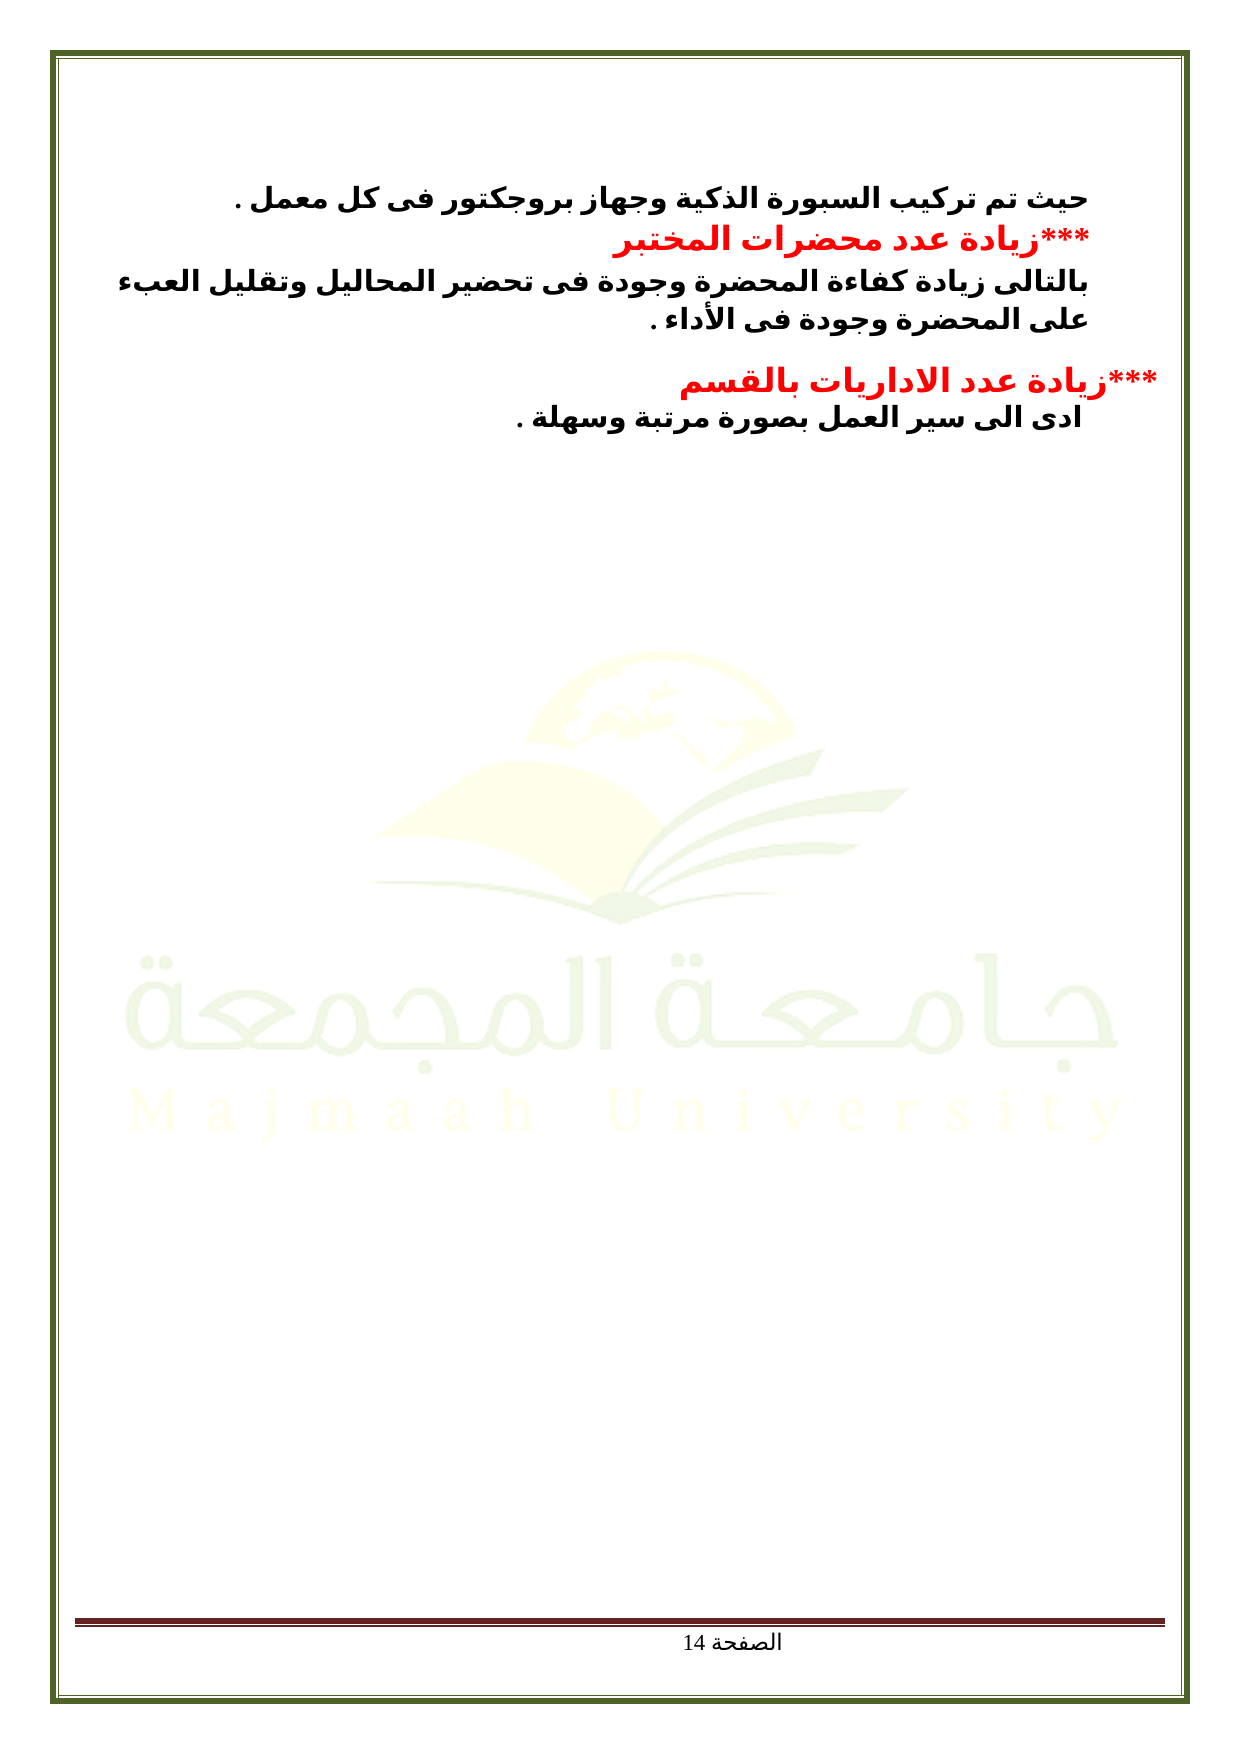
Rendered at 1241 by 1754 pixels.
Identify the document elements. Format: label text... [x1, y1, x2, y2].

list ***زيادة عدد محضرات المختبر [75, 220, 1090, 258]
list حيث تم تركيب السبورة الذكية وجهاز بروجكتور فى كل معمل . [75, 181, 1090, 215]
text ***زيادة عدد الاداريات بالقسم [75, 362, 1165, 400]
list بالتالى زيادة كفاءة المحضرة وجودة فى تحضير المحاليل وتقليل العبء على المحضرة وجودة فى الأداء . [75, 264, 1090, 336]
list ادى الى سير العمل بصورة مرتبة وسهلة . [75, 400, 1090, 433]
